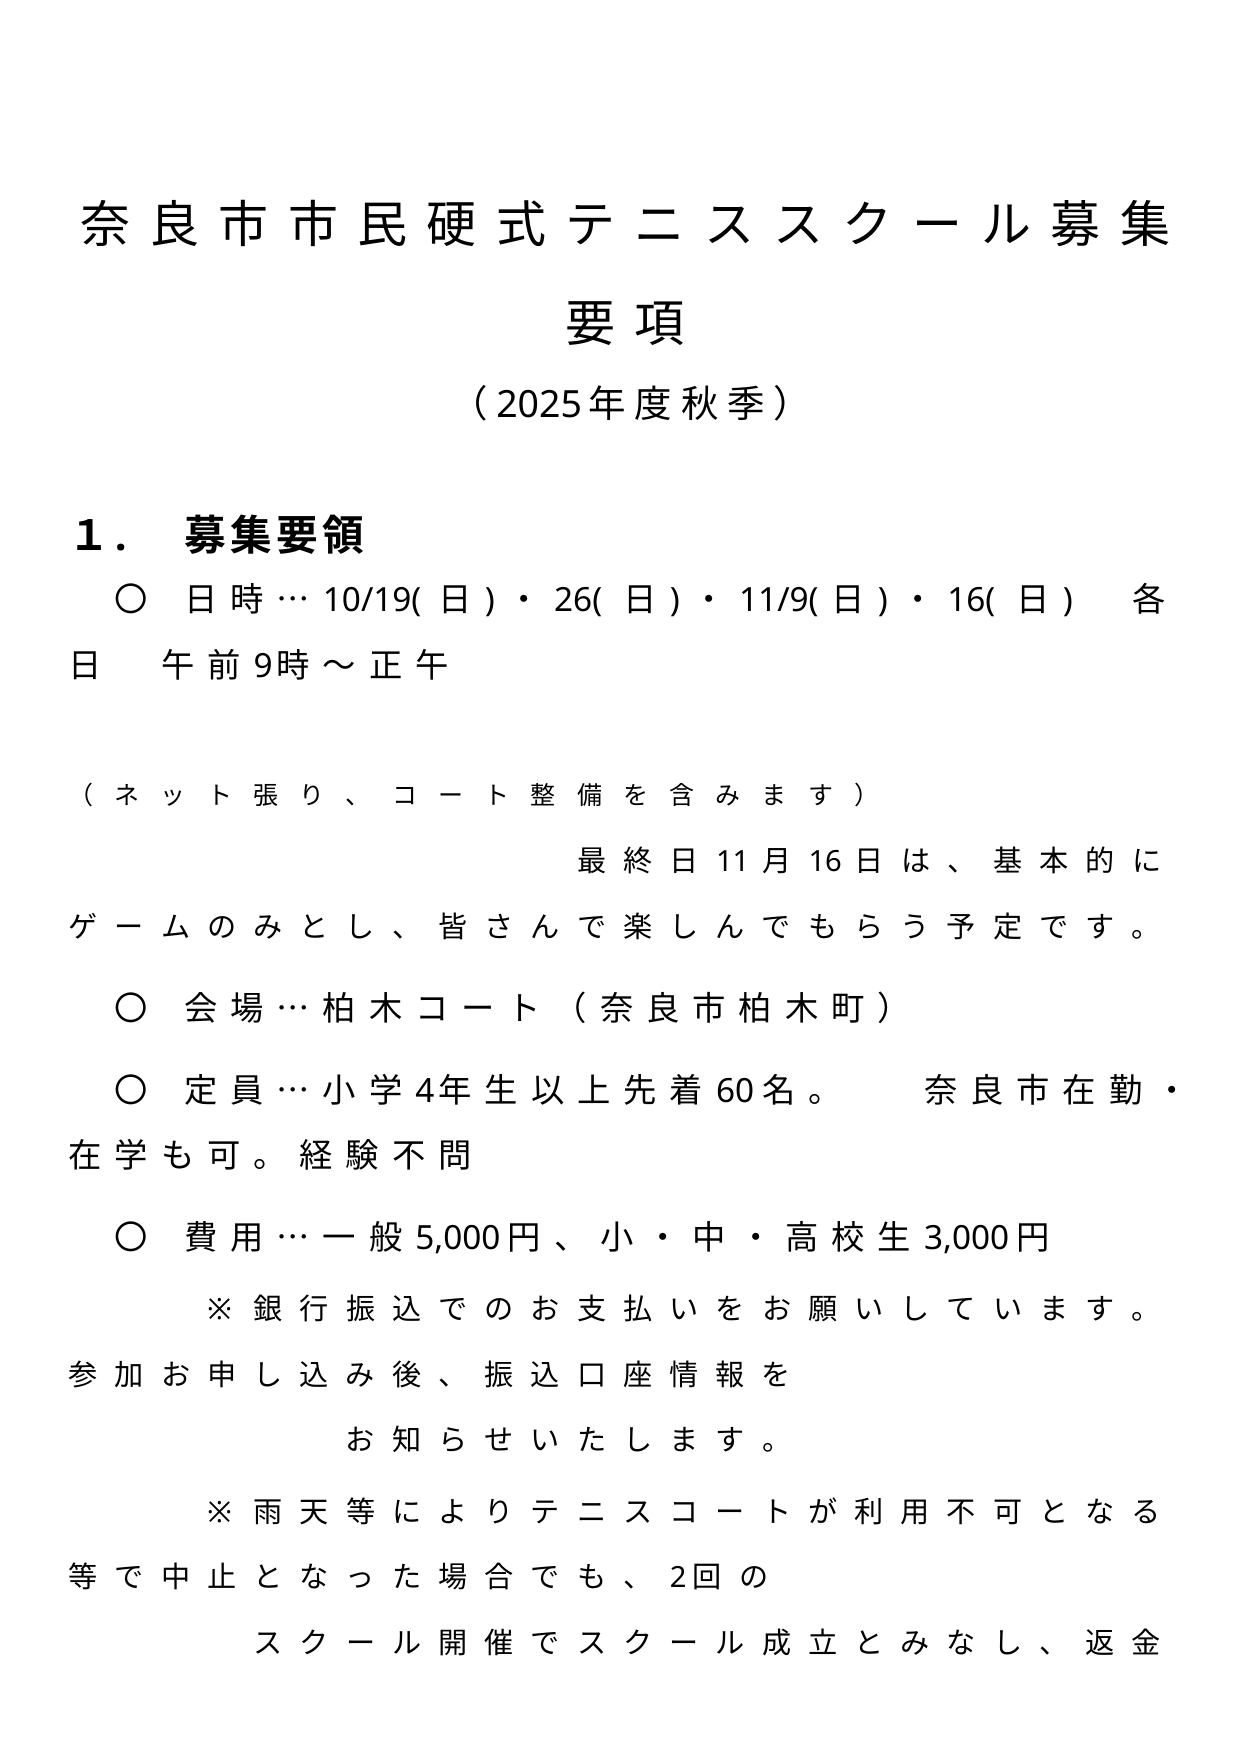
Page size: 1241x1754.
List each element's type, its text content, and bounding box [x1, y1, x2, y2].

text （2025年度秋季） [68, 368, 1201, 434]
text 〇 費用…一般5,000円、小・中・高校生3,000円 [68, 1202, 1201, 1268]
text 〇 会場…柏木コート（奈良市柏木町） [68, 973, 1201, 1039]
text １. 募集要領 [68, 499, 1201, 564]
text 〇 定員…小学4年生以上先着60名。 奈良市在勤・在学も可。経験不問 [68, 1055, 1201, 1186]
text お知らせいたします。 [68, 1405, 1201, 1471]
text 〇 日時…10/19(日)・26(日)・11/9(日)・16(日) 各日 午前9時～正午 [68, 564, 1201, 695]
text （ネット張り、コート整備を含みます） [68, 695, 1201, 826]
text ※ 雨天等によりテニスコートが利用不可となる等で中止となった場合でも、2回の [68, 1477, 1201, 1608]
text ※ 銀行振込でのお支払いをお願いしています。参加お申し込み後、振込口座情報を [68, 1274, 1201, 1405]
text 最終日11月16日は、基本的にゲームのみとし、皆さんで楽しんでもらう予定です。 [68, 826, 1201, 957]
text 奈良市市民硬式テニススクール募集要項 [68, 172, 1201, 368]
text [68, 1608, 1201, 1673]
